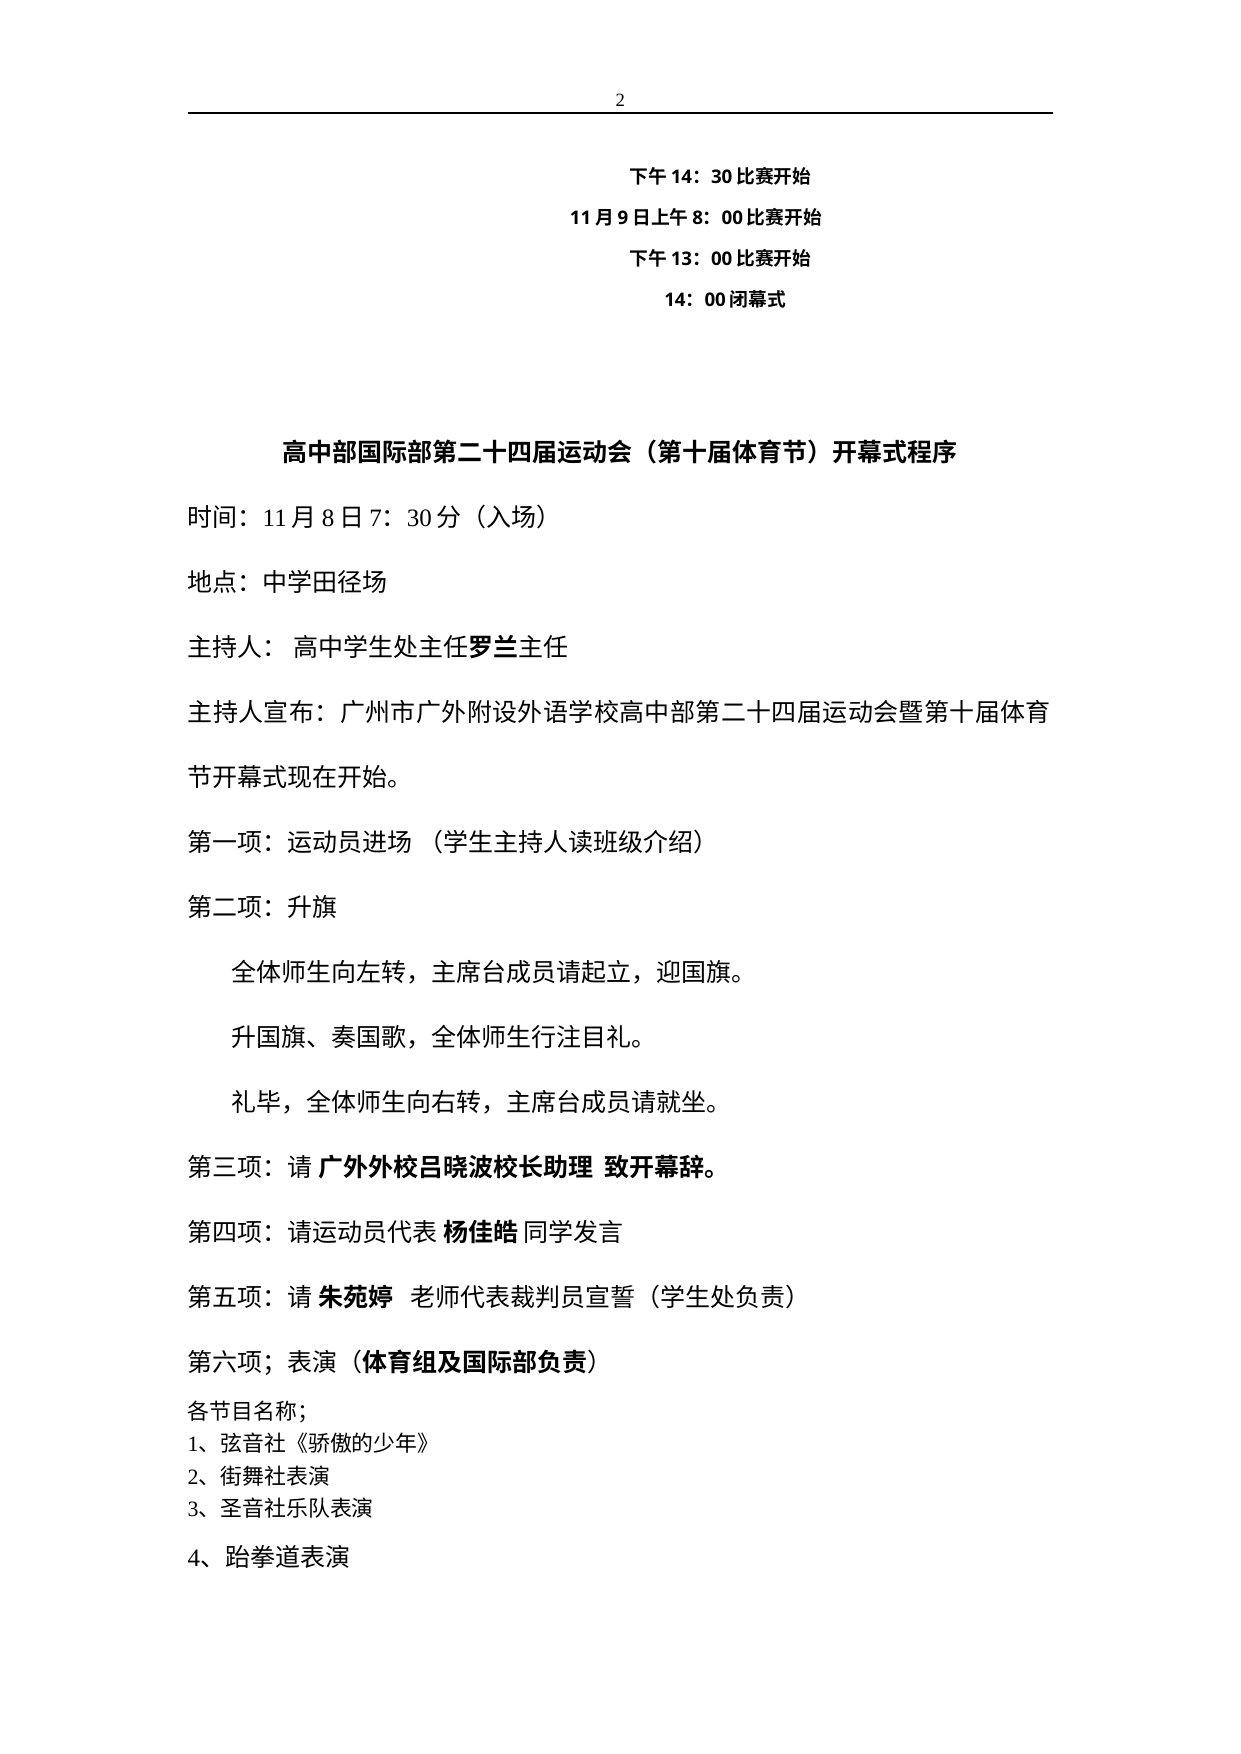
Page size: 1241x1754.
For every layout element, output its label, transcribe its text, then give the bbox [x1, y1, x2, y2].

text 1、弦音社《骄傲的少年》 [187, 1426, 1053, 1458]
text 升国旗、奏国歌，全体师生行注目礼。 [187, 1003, 1053, 1068]
text 下午14：30比赛开始 [187, 162, 1053, 189]
text 2、街舞社表演 [187, 1458, 1053, 1491]
text 第三项：请 广外外校吕晓波校长助理 致开幕辞。 [187, 1133, 1053, 1198]
text 3、圣音社乐队表演 [187, 1491, 1053, 1523]
text 第一项：运动员进场 （学生主持人读班级介绍） [187, 808, 1053, 873]
text 第四项：请运动员代表 杨佳皓 同学发言 [187, 1198, 1053, 1263]
text 4、跆拳道表演 [187, 1523, 1053, 1588]
text 11月9日上午8：00比赛开始 [187, 203, 1053, 230]
text 第六项；表演（体育组及国际部负责） [187, 1328, 1053, 1393]
text 14：00闭幕式 [187, 284, 1053, 311]
text 主持人： 高中学生处主任罗兰主任 [187, 613, 1053, 678]
text 主持人宣布：广州市广外附设外语学校高中部第二十四届运动会暨第十届体育节开幕式现在开始。 [187, 678, 1053, 808]
text 地点：中学田径场 [187, 548, 1053, 613]
text 全体师生向左转，主席台成员请起立，迎国旗。 [187, 938, 1053, 1003]
text 第二项：升旗 [187, 873, 1053, 938]
text 礼毕，全体师生向右转，主席台成员请就坐。 [187, 1068, 1053, 1133]
text 高中部国际部第二十四届运动会（第十届体育节）开幕式程序 [187, 418, 1053, 483]
text 第五项：请 朱苑婷 老师代表裁判员宣誓（学生处负责） [187, 1263, 1053, 1328]
text 各节目名称； [187, 1393, 1053, 1426]
text 时间：11月8日7：30分（入场） [187, 483, 1053, 548]
text 下午13：00比赛开始 [187, 243, 1053, 271]
